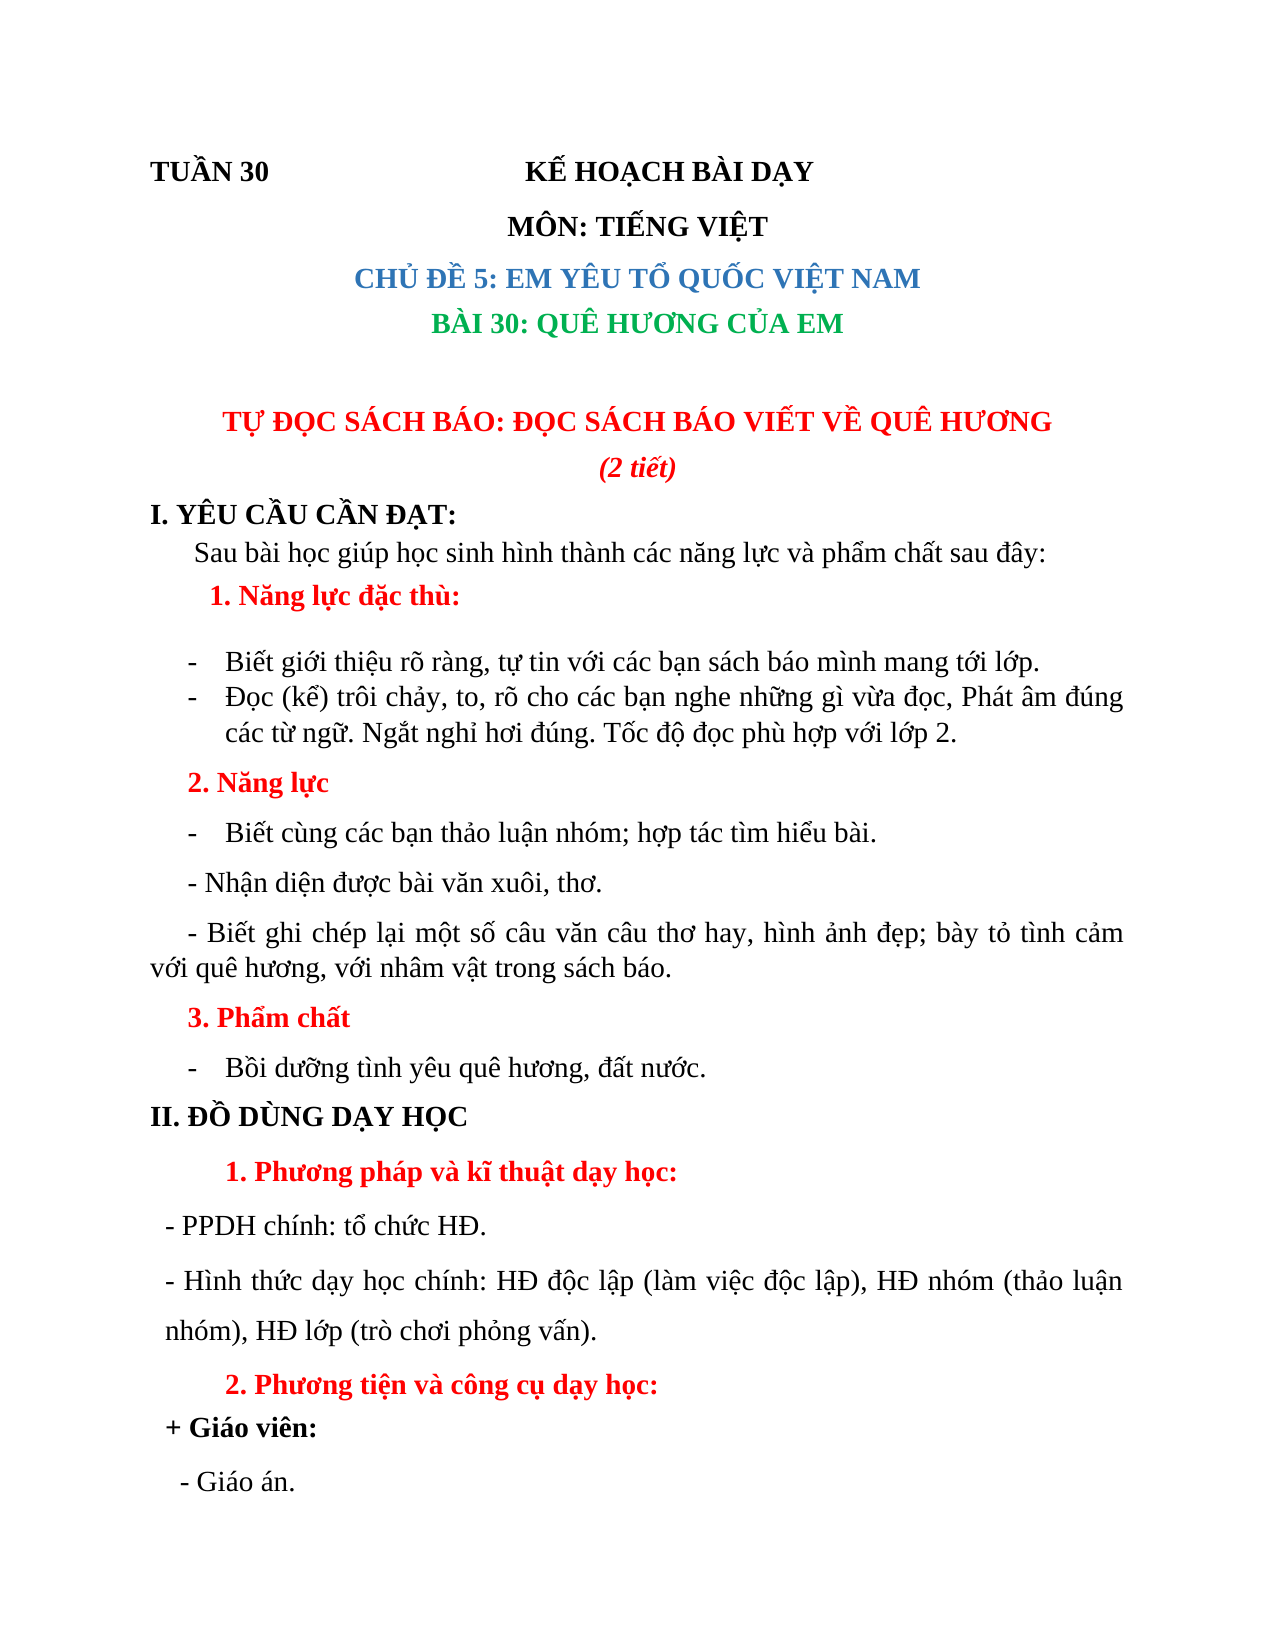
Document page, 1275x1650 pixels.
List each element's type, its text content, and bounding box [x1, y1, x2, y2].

list Đọc (kể) trôi chảy, to, rõ cho các bạn nghe những gì vừa đọc, Phát âm đúng các từ ngữ. Ngắt nghỉ hơi đúng. Tốc độ đọc phù hợp với lớp 2. [187, 678, 1125, 749]
text II. ĐỒ DÙNG DẠY HỌC [150, 1099, 1125, 1133]
text 2. Năng lực [150, 764, 1125, 799]
text 1. Năng lực đặc thù: [150, 578, 1125, 612]
text CHỦ ĐỀ 5: EM YÊU TỔ QUỐC VIỆT NAM [150, 261, 1125, 295]
list Biết giới thiệu rõ ràng, tự tin với các bạn sách báo mình mang tới lớp. [187, 643, 1125, 678]
text 3. Phẩm chất [150, 999, 1125, 1034]
text - Nhận diện được bài văn xuôi, thơ. [187, 864, 1125, 899]
subtitle TỰ ĐỌC SÁCH BÁO: ĐỌC SÁCH BÁO VIẾT VỀ QUÊ HƯƠNG [150, 405, 1125, 438]
text - Giáo án. [179, 1464, 1125, 1498]
text + Giáo viên: [165, 1410, 1125, 1444]
list Bồi dưỡng tình yêu quê hương, đất nước. [187, 1049, 1125, 1084]
list Biết cùng các bạn thảo luận nhóm; hợp tác tìm hiểu bài. [187, 814, 1125, 849]
text MÔN: TIẾNG VIỆT [150, 209, 1125, 242]
text - Hình thức dạy học chính: HĐ độc lập (làm việc độc lập), HĐ nhóm (thảo luận nhóm), HĐ lớp (trò chơi phỏng vấn). [165, 1263, 1125, 1346]
text Sau bài học giúp học sinh hình thành các năng lực và phẩm chất sau đây: [150, 535, 1125, 569]
text - PPDH chính: tổ chức HĐ. [165, 1208, 1125, 1242]
text TUẦN 30 KẾ HOẠCH BÀI DẠY [150, 154, 1125, 188]
text 1. Phương pháp và kĩ thuật dạy học: [165, 1154, 1125, 1187]
text - Biết ghi chép lại một số câu văn câu thơ hay, hình ảnh đẹp; bày tỏ tình cảm với quê hương, với nhâm vật trong sách báo. [150, 914, 1125, 984]
text 2. Phương tiện và công cụ dạy học: [150, 1367, 1125, 1401]
subtitle (2 tiết) [150, 451, 1125, 484]
text I. YÊU CẦU CẦN ĐẠT: [150, 497, 1125, 530]
text BÀI 30: QUÊ HƯƠNG CỦA EM [150, 307, 1125, 341]
